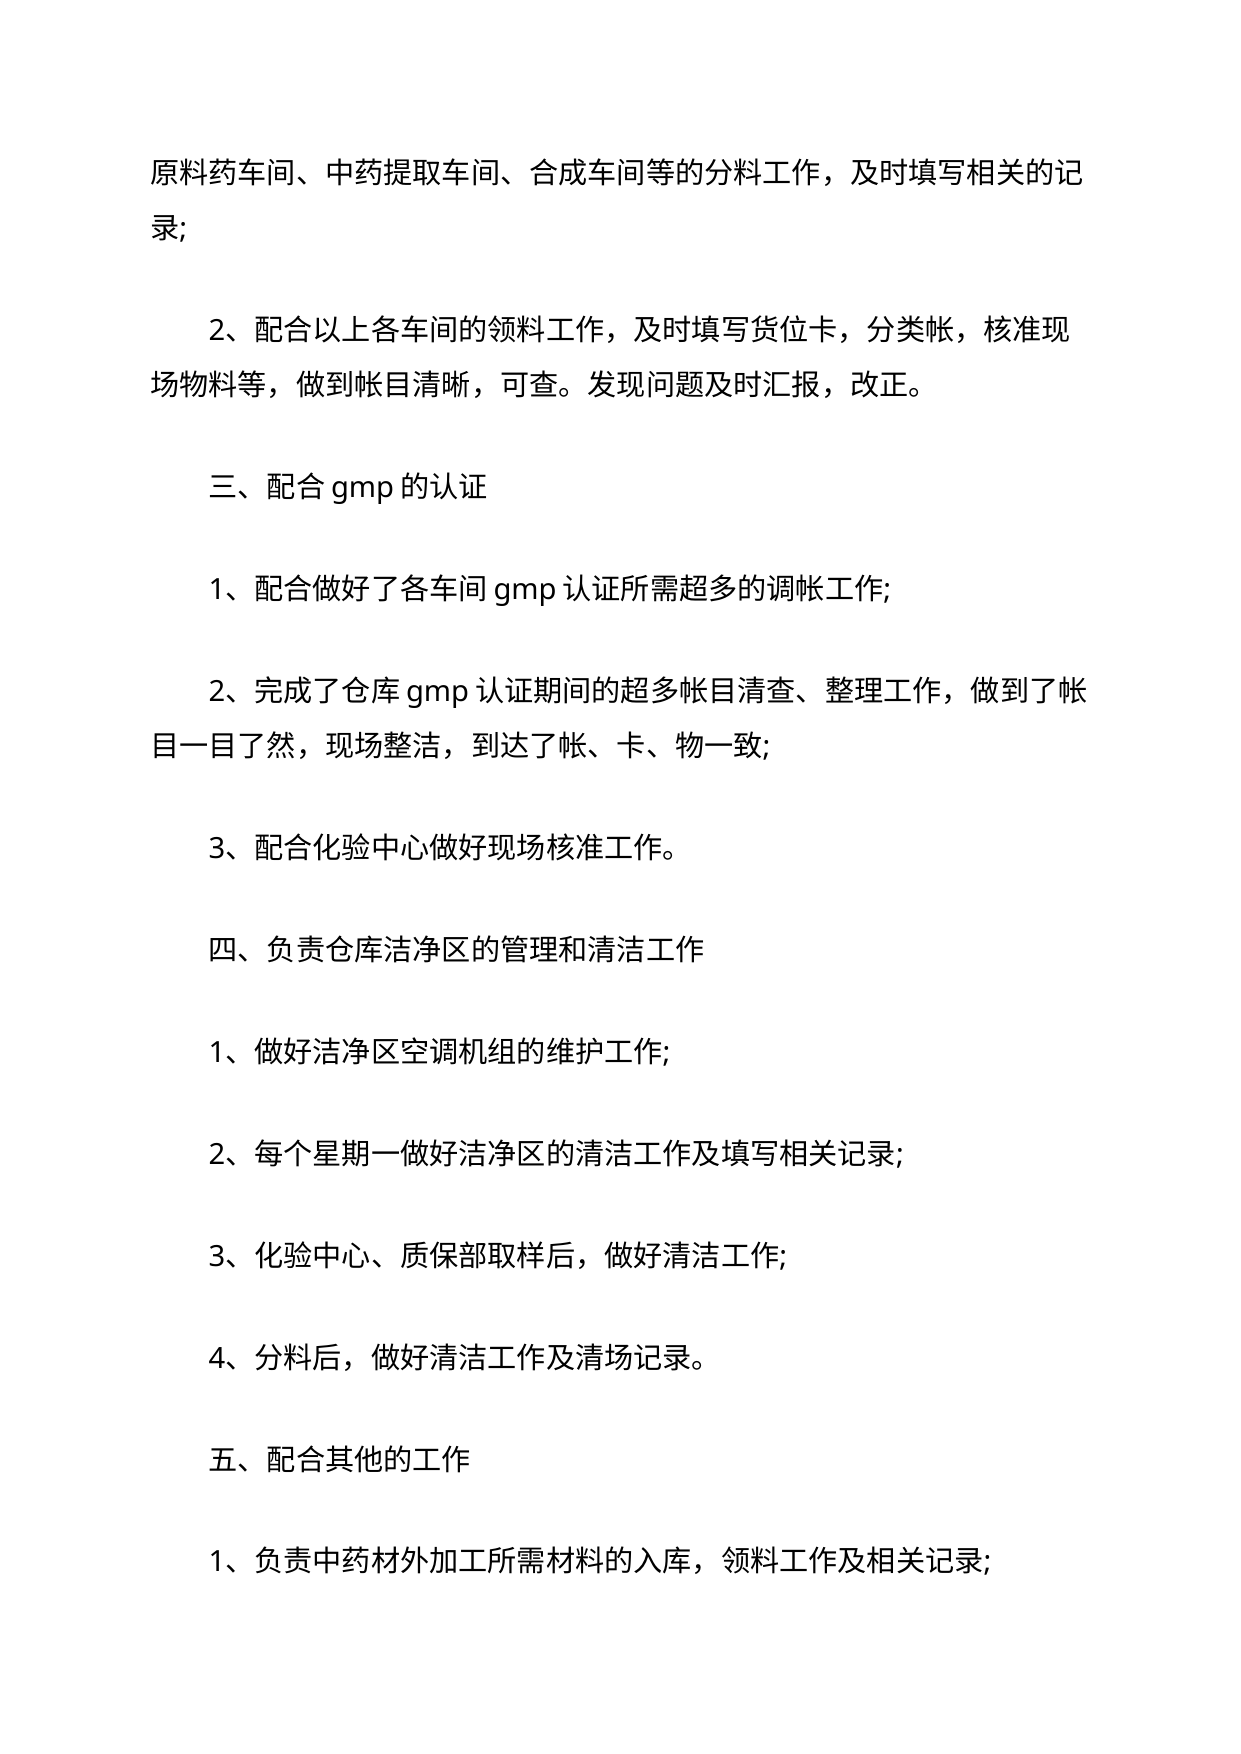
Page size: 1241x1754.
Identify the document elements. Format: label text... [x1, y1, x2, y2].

text 3、配合化验中心做好现场核准工作。 [150, 824, 1090, 867]
text 4、分料后，做好清洁工作及清场记录。 [150, 1334, 1090, 1377]
text 2、配合以上各车间的领料工作，及时填写货位卡，分类帐，核准现场物料等，做到帐目清晰，可查。发现问题及时汇报，改正。 [150, 307, 1090, 404]
text 3、化验中心、质保部取样后，做好清洁工作; [150, 1232, 1090, 1275]
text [150, 150, 1090, 247]
text 五、配合其他的工作 [150, 1436, 1090, 1478]
text 2、完成了仓库gmp认证期间的超多帐目清查、整理工作，做到了帐目一目了然，现场整洁，到达了帐、卡、物一致; [150, 668, 1090, 765]
text 1、配合做好了各车间gmp认证所需超多的调帐工作; [150, 566, 1090, 608]
text 1、负责中药材外加工所需材料的入库，领料工作及相关记录; [150, 1538, 1090, 1580]
text 四、负责仓库洁净区的管理和清洁工作 [150, 927, 1090, 969]
text 三、配合gmp的认证 [150, 464, 1090, 506]
text 1、做好洁净区空调机组的维护工作; [150, 1028, 1090, 1071]
text 2、每个星期一做好洁净区的清洁工作及填写相关记录; [150, 1130, 1090, 1173]
